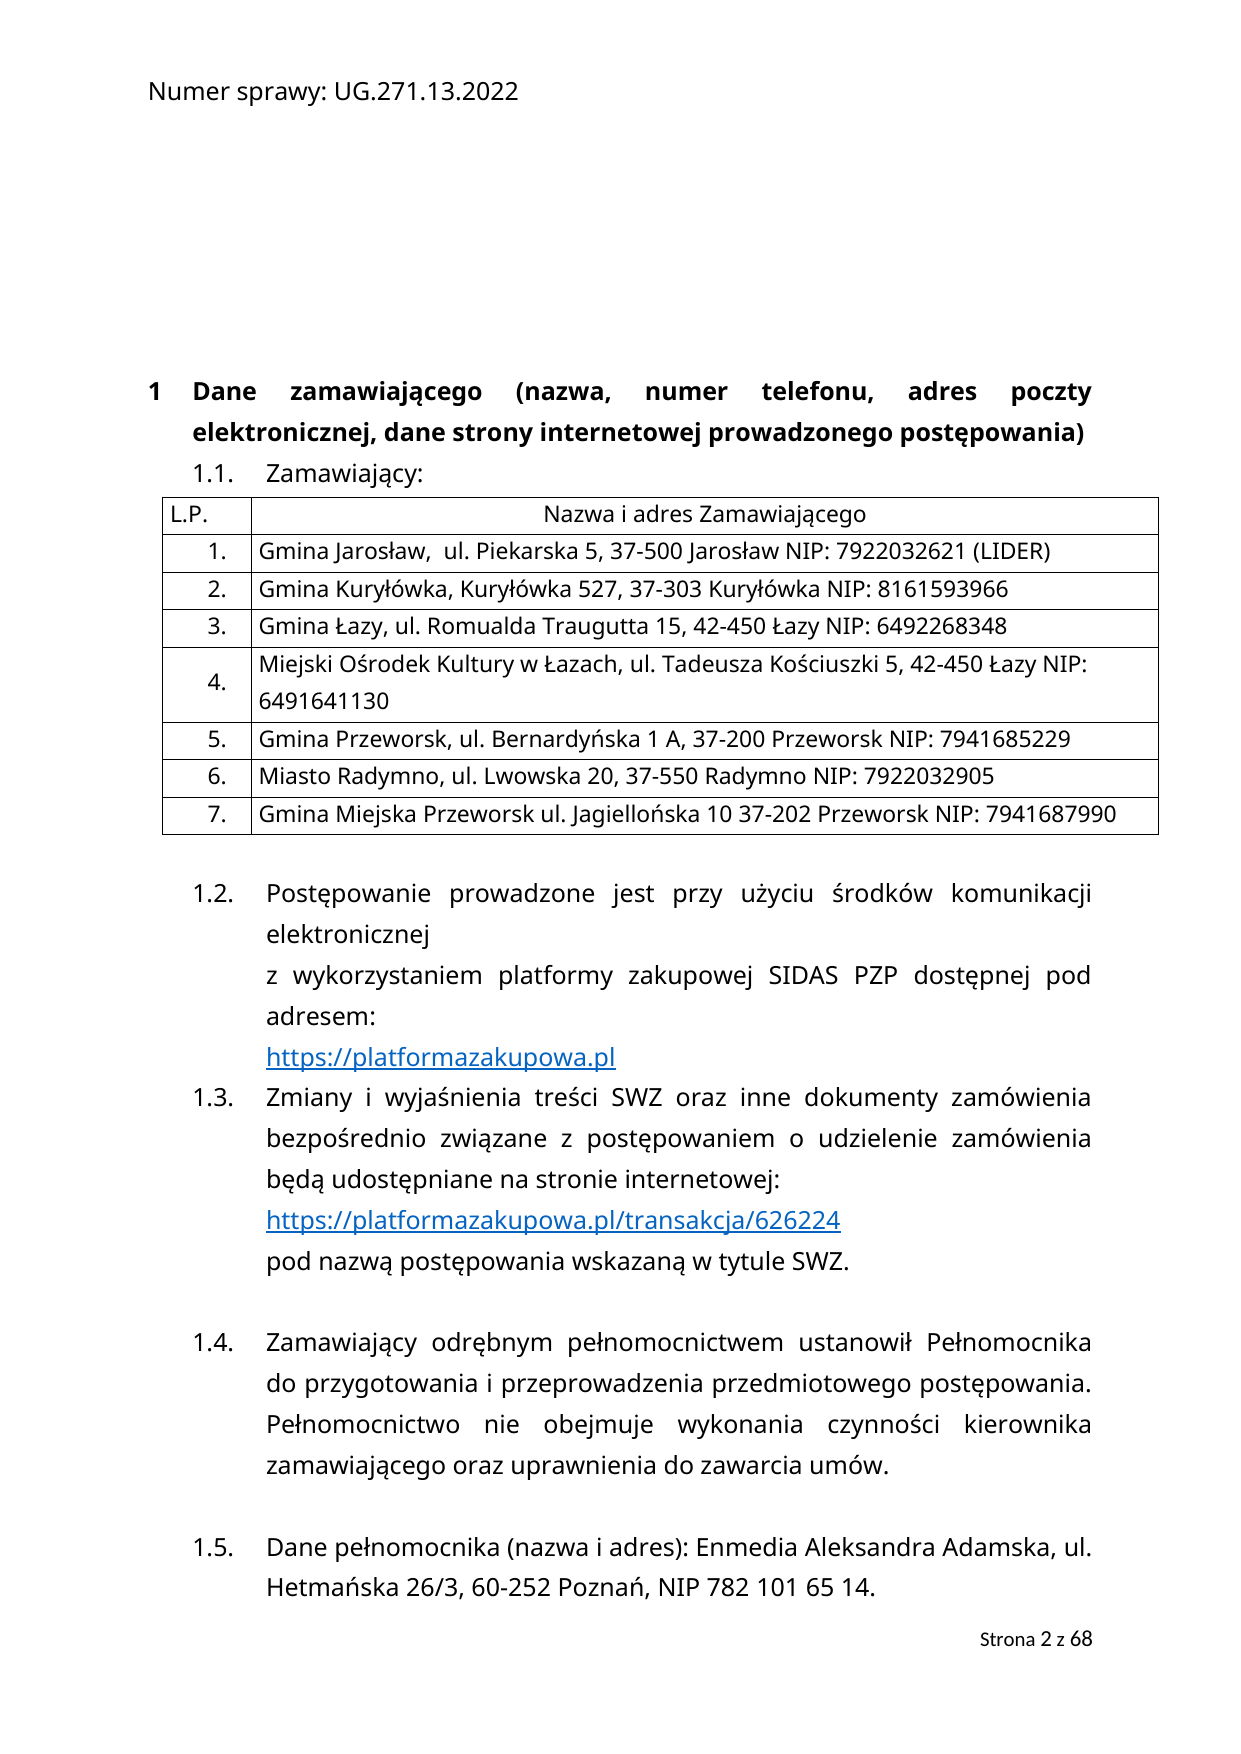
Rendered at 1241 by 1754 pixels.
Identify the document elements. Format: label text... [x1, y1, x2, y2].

table_cell [163, 573, 251, 609]
table_cell [163, 760, 251, 797]
list https://platformazakupowa.pl [266, 1039, 1093, 1073]
table_cell Gmina Miejska Przeworsk ul. Jagiellońska 10 37-202 Przeworsk NIP: 7941687990 [252, 798, 1158, 834]
table_cell [163, 798, 251, 834]
list z wykorzystaniem platformy zakupowej SIDAS PZP dostępnej pod adresem: [266, 958, 1093, 1032]
table_cell [163, 535, 251, 572]
table_cell [163, 723, 251, 759]
table_cell Gmina Łazy, ul. Romualda Traugutta 15, 42-450 Łazy NIP: 6492268348 [252, 610, 1158, 647]
list Postępowanie prowadzone jest przy użyciu środków komunikacji elektronicznej [192, 876, 1093, 951]
table_cell [163, 610, 251, 647]
list pod nazwą postępowania wskazaną w tytule SWZ. [266, 1243, 1093, 1277]
table_cell Miejski Ośrodek Kultury w Łazach, ul. Tadeusza Kościuszki 5, 42-450 Łazy NIP: 6491641130 [252, 648, 1158, 722]
list Zamawiający: [192, 456, 1093, 490]
list Zamawiający odrębnym pełnomocnictwem ustanowił Pełnomocnika do przygotowania i przeprowadzenia przedmiotowego postępowania. Pełnomocnictwo nie obejmuje wykonania czynności kierownika zamawiającego oraz uprawnienia do zawarcia umów. [192, 1325, 1093, 1482]
table_cell Miasto Radymno, ul. Lwowska 20, 37-550 Radymno NIP: 7922032905 [252, 760, 1158, 797]
table_header Nazwa i adres Zamawiającego [252, 498, 1158, 534]
table_cell [163, 648, 251, 722]
list https://platformazakupowa.pl/transakcja/626224 [266, 1203, 1093, 1237]
subtitle Dane zamawiającego (nazwa, numer telefonu, adres poczty elektronicznej, dane strony internetowej prowadzonego postępowania) [148, 374, 1093, 449]
list Dane pełnomocnika (nazwa i adres): Enmedia Aleksandra Adamska, ul. Hetmańska 26/3, 60-252 Poznań, NIP 782 101 65 14. [192, 1529, 1093, 1604]
table_cell Gmina Kuryłówka, Kuryłówka 527, 37-303 Kuryłówka NIP: 8161593966 [252, 573, 1158, 609]
list Zmiany i wyjaśnienia treści SWZ oraz inne dokumenty zamówienia bezpośrednio związane z postępowaniem o udzielenie zamówienia będą udostępniane na stronie internetowej: [192, 1080, 1093, 1196]
table_cell Gmina Jarosław, ul. Piekarska 5, 37-500 Jarosław NIP: 7922032621 (LIDER) [252, 535, 1158, 572]
table_cell Gmina Przeworsk, ul. Bernardyńska 1 A, 37-200 Przeworsk NIP: 7941685229 [252, 723, 1158, 759]
table_header L.P. [163, 498, 251, 534]
